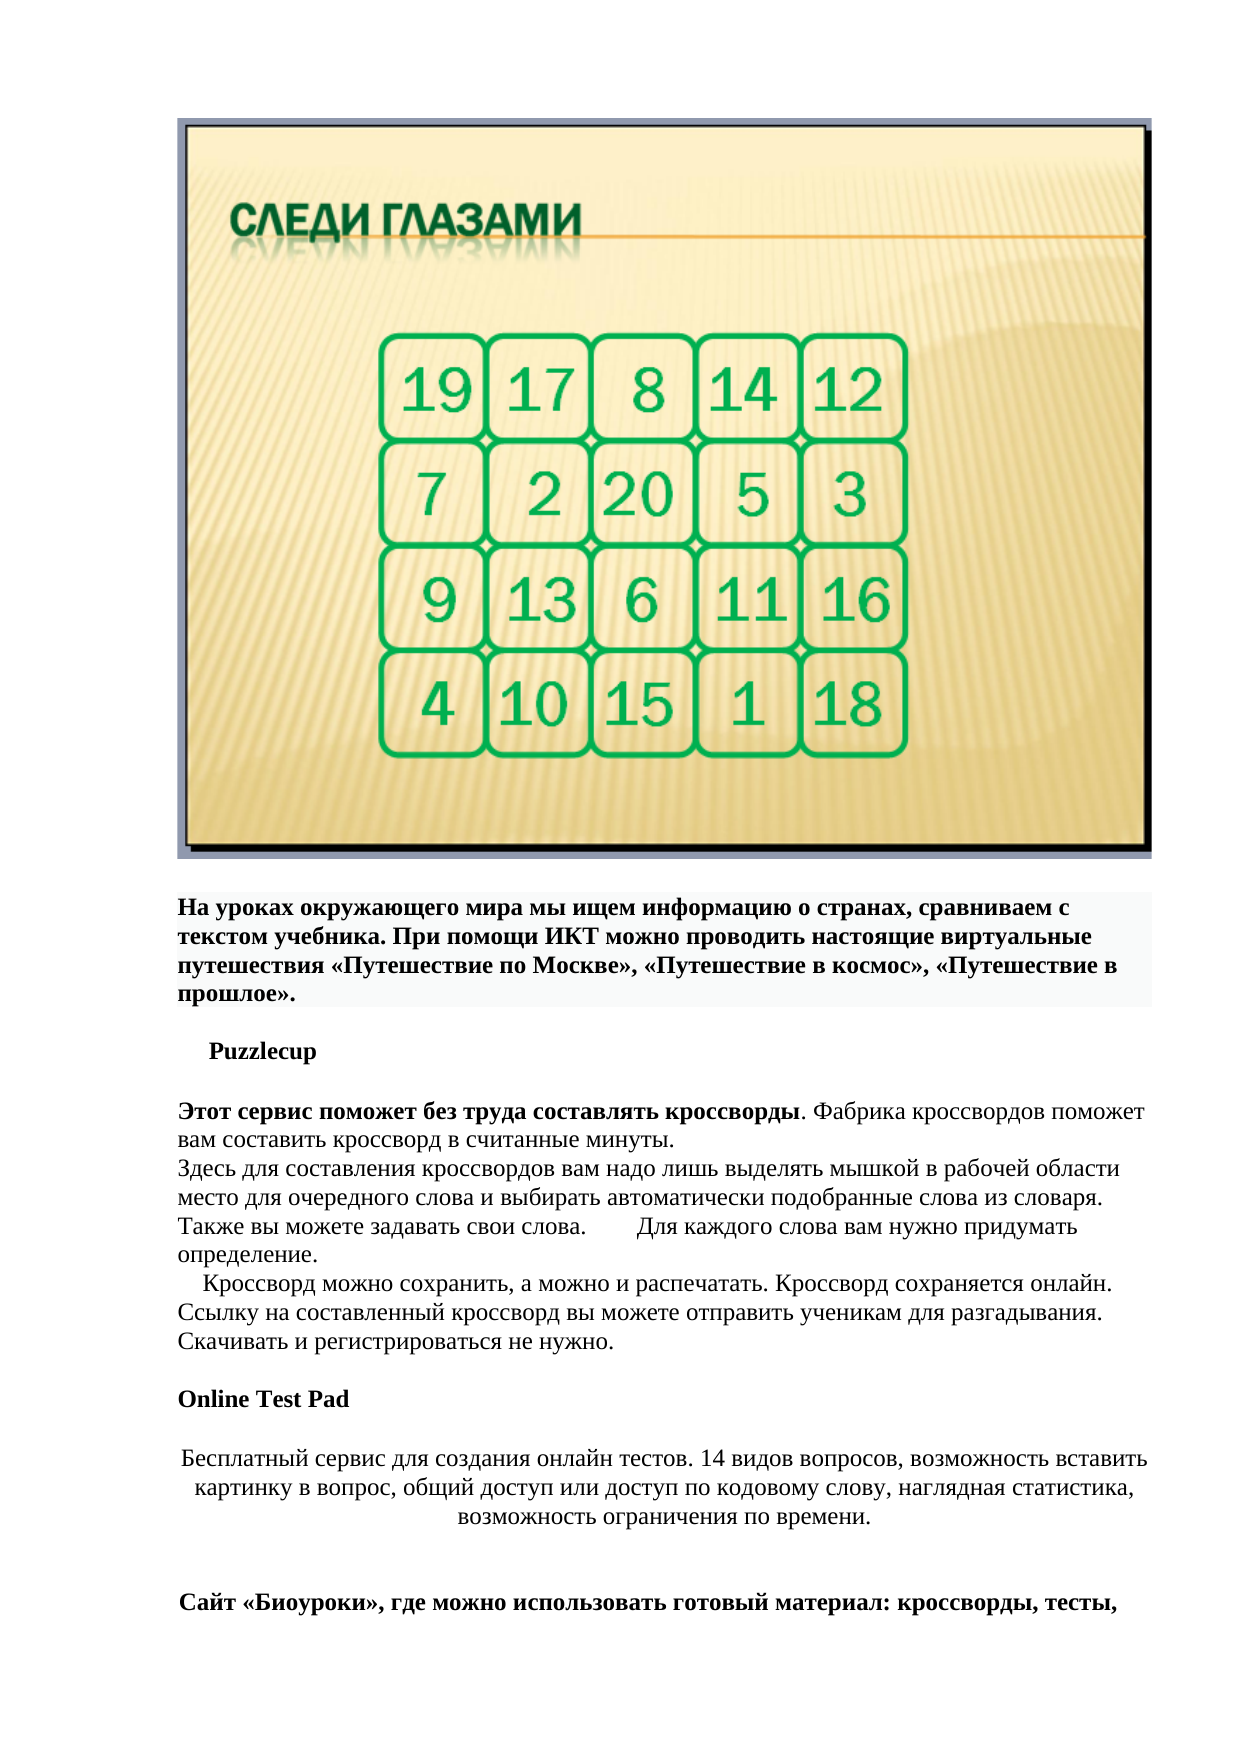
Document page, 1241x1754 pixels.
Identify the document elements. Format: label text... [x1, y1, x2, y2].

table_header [176, 1094, 1153, 1619]
text На уроках окружающего мира мы ищем информацию о странах, сравниваем с текстом учебника. При помощи ИКТ можно проводить настоящие виртуальные путешествия «Путешествие по Москве», «Путешествие в космос», «Путешествие в прошлое». [177, 892, 1152, 1007]
text Puzzlecup [177, 1036, 1152, 1065]
picture [177, 118, 1152, 859]
